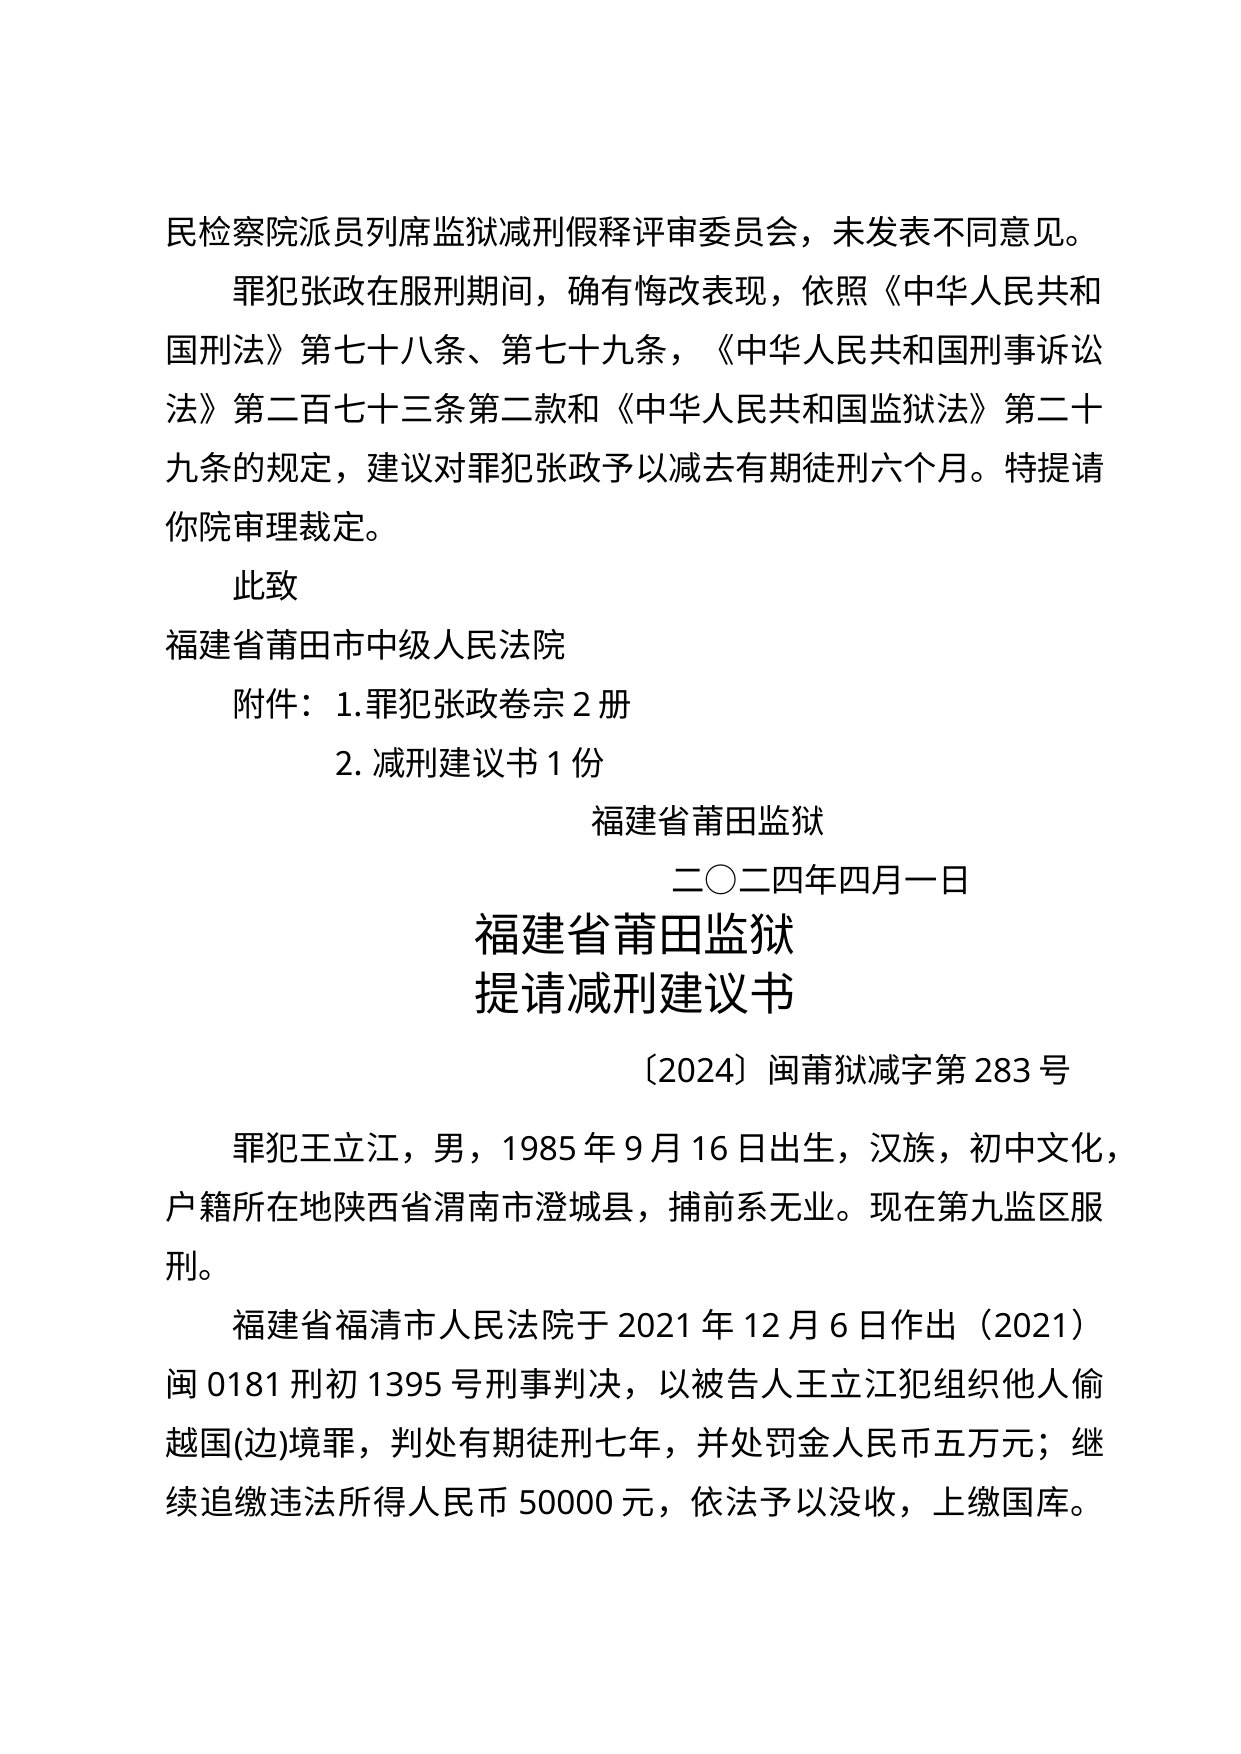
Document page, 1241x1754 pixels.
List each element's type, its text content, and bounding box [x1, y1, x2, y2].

text 〔2024〕闽莆狱减字第283号 [232, 1023, 1071, 1113]
text ⒉减刑建议书1份 [232, 728, 1109, 787]
text 福建省莆田监狱 [165, 905, 1104, 964]
text 提请减刑建议书 [165, 964, 1104, 1023]
text 二○二四年四月一日 [165, 846, 971, 905]
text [165, 1290, 1104, 1526]
text 福建省莆田市中级人民法院 [165, 610, 1109, 669]
text 福建省莆田监狱 [165, 787, 978, 846]
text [165, 197, 1104, 256]
text 此致 [165, 551, 1109, 610]
text 罪犯王立江，男，1985年9月16日出生，汉族，初中文化，户籍所在地陕西省渭南市澄城县，捕前系无业。现在第九监区服刑。 [165, 1113, 1104, 1290]
text 罪犯张政在服刑期间，确有悔改表现，依照《中华人民共和国刑法》第七十八条、第七十九条，《中华人民共和国刑事诉讼法》第二百七十三条第二款和《中华人民共和国监狱法》第二十九条的规定，建议对罪犯张政予以减去有期徒刑六个月。特提请你院审理裁定。 [165, 256, 1104, 551]
text 附件：⒈罪犯张政卷宗2册 [232, 669, 1104, 728]
